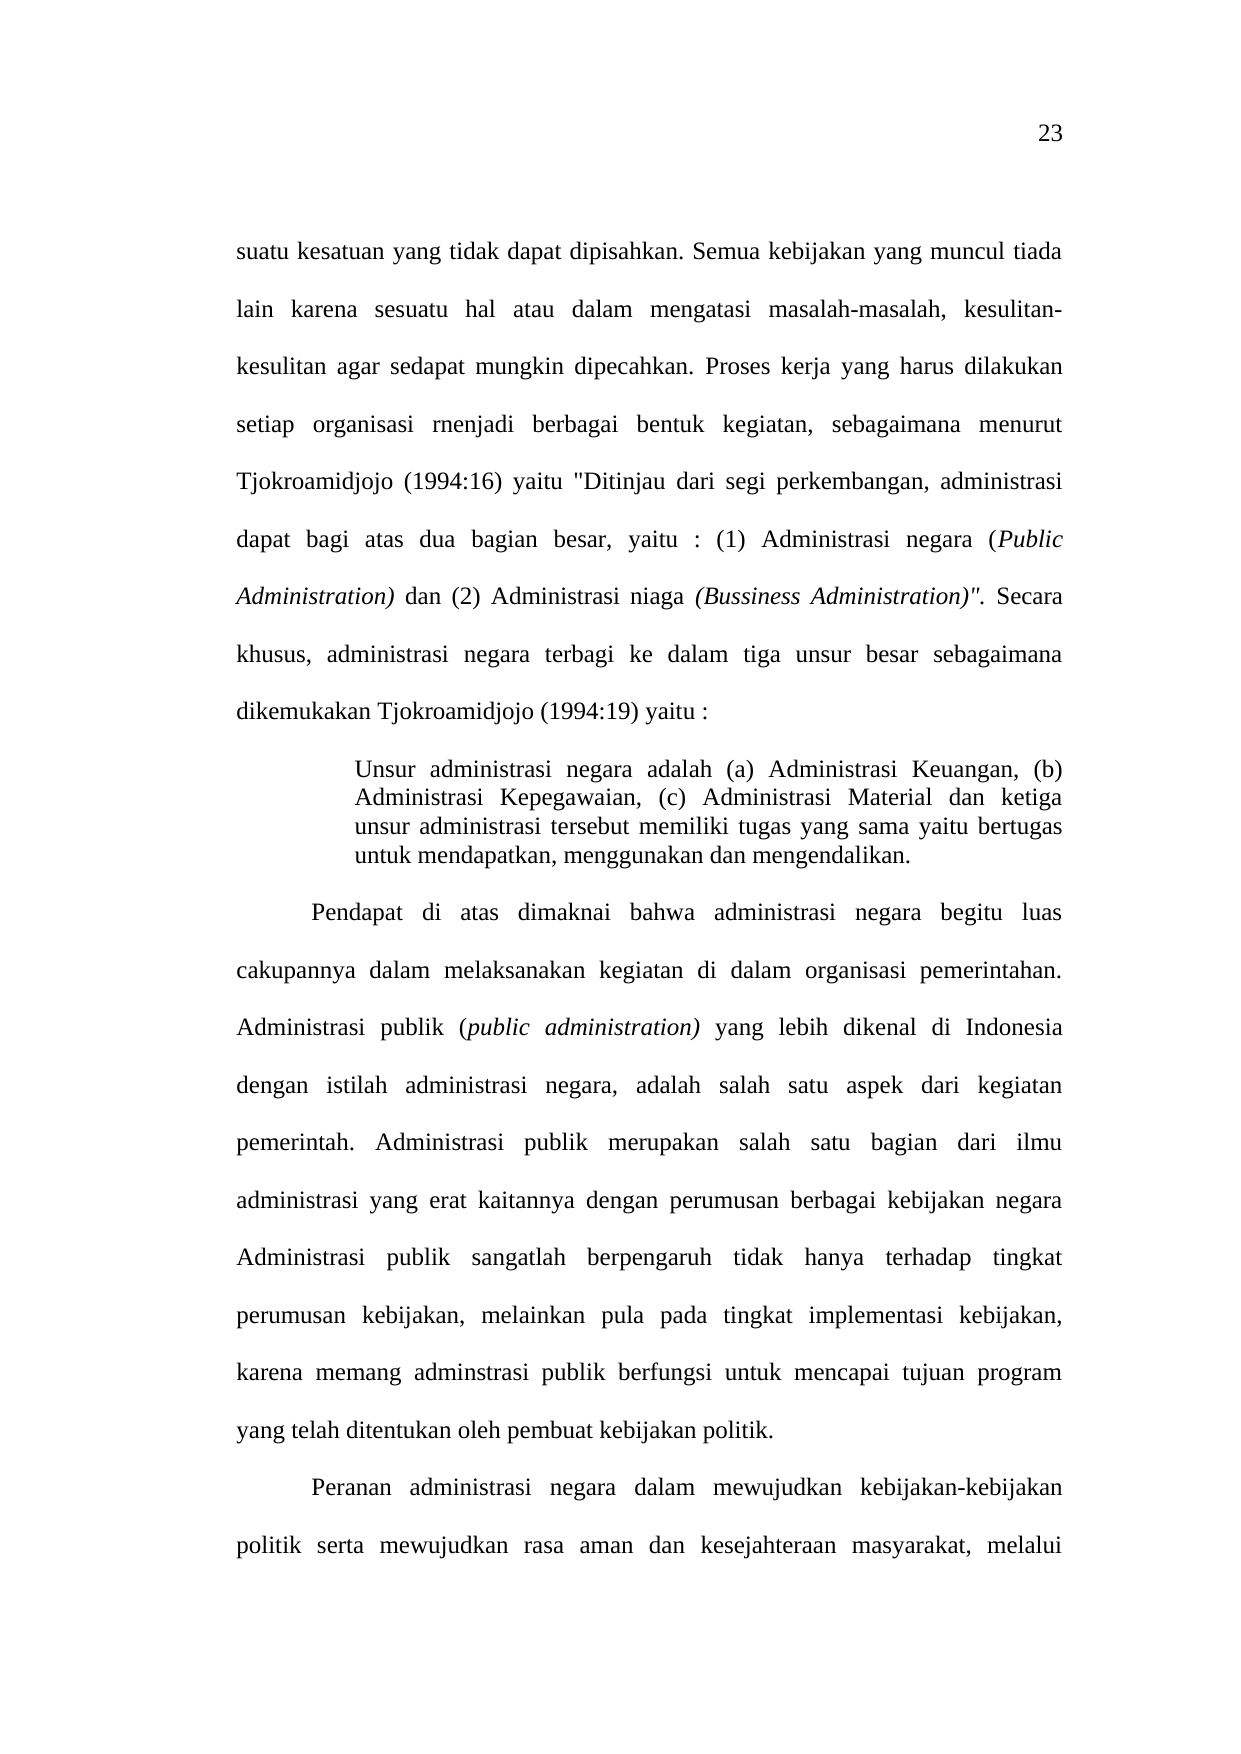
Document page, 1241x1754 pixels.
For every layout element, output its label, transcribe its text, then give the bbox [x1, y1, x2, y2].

text Pendapat di atas dimaknai bahwa administrasi negara begitu luas cakupannya dalam melaksanakan kegiatan di dalam organisasi pemerintahan. Administrasi publik (public administration) yang lebih dikenal di Indonesia dengan istilah administrasi negara, adalah salah satu aspek dari kegiatan pemerintah. Administrasi publik merupakan salah satu bagian dari ilmu administrasi yang erat kaitannya dengan perumusan berbagai kebijakan negara Administrasi publik sangatlah berpengaruh tidak hanya terhadap tingkat perumusan kebijakan, melainkan pula pada tingkat implementasi kebijakan, karena memang adminstrasi publik berfungsi untuk mencapai tujuan program yang telah ditentukan oleh pembuat kebijakan politik. [236, 897, 1063, 1444]
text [236, 1472, 1063, 1559]
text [236, 236, 1063, 725]
text Unsur administrasi negara adalah (a) Administrasi Keuangan, (b) Administrasi Kepegawaian, (c) Administrasi Material dan ketiga unsur administrasi tersebut memiliki tugas yang sama yaitu bertugas untuk mendapatkan, menggunakan dan mengendalikan. [354, 754, 1063, 869]
